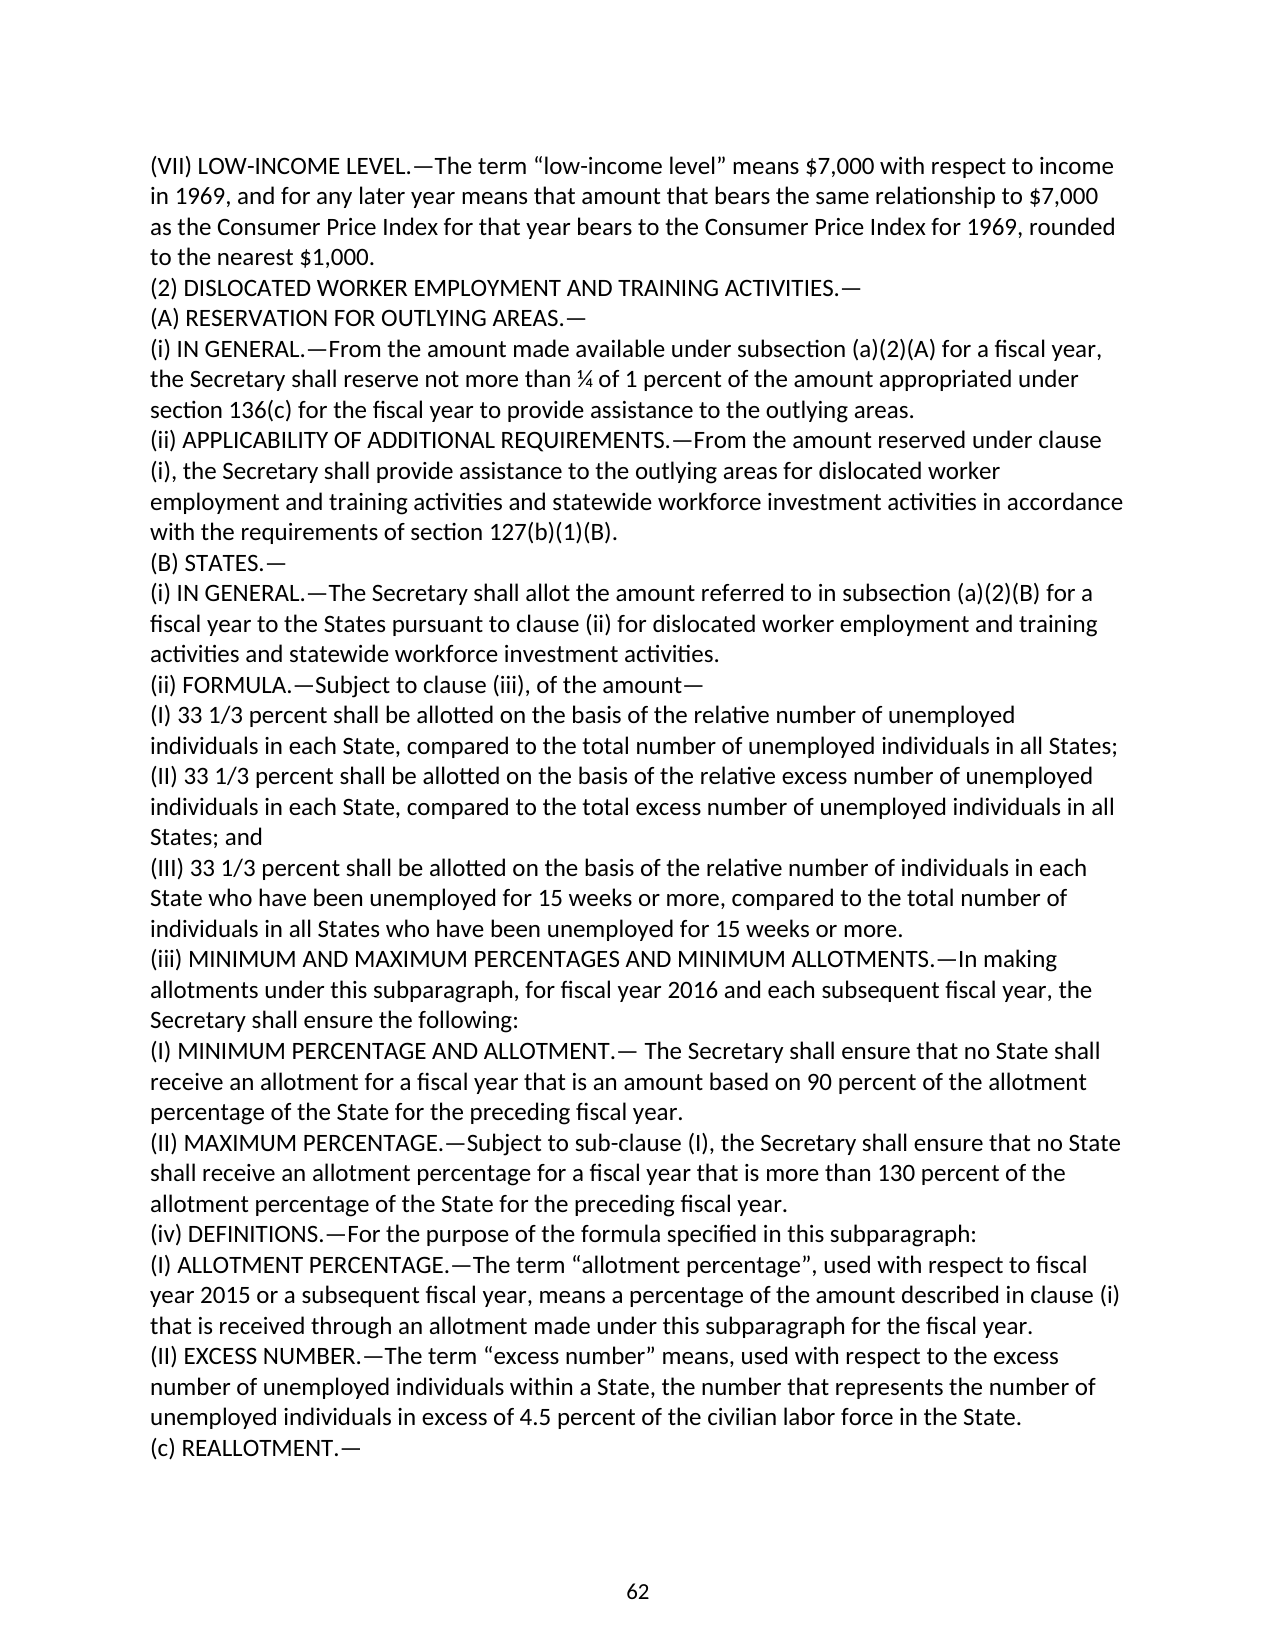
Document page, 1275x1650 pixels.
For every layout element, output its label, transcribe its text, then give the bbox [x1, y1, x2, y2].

text (ii) FORMULA.—Subject to clause (iii), of the amount— [150, 669, 1125, 699]
text (2) DISLOCATED WORKER EMPLOYMENT AND TRAINING ACTIVITIES.— [150, 272, 1125, 303]
text (II) 33 1/3 percent shall be allotted on the basis of the relative excess number of unemployed individuals in each State, compared to the total excess number of unemployed individuals in all States; and [150, 760, 1125, 852]
text (II) MAXIMUM PERCENTAGE.—Subject to sub-clause (I), the Secretary shall ensure that no State shall receive an allotment percentage for a fiscal year that is more than 130 percent of the allotment percentage of the State for the preceding fiscal year. [150, 1127, 1125, 1218]
text (II) EXCESS NUMBER.—The term “excess number” means, used with respect to the excess number of unemployed individuals within a State, the number that represents the number of unemployed individuals in excess of 4.5 percent of the civilian labor force in the State. [150, 1340, 1125, 1432]
text (I) ALLOTMENT PERCENTAGE.—The term “allotment percentage”, used with respect to fiscal year 2015 or a subsequent fiscal year, means a percentage of the amount described in clause (i) that is received through an allotment made under this subparagraph for the fiscal year. [150, 1249, 1125, 1340]
text (c) REALLOTMENT.— [150, 1432, 1125, 1462]
text (i) IN GENERAL.—The Secretary shall allot the amount referred to in subsection (a)(2)(B) for a fiscal year to the States pursuant to clause (ii) for dislocated worker employment and training activities and statewide workforce investment activities. [150, 577, 1125, 669]
text (VII) LOW-INCOME LEVEL.—The term “low-income level” means $7,000 with respect to income in 1969, and for any later year means that amount that bears the same relationship to $7,000 as the Consumer Price Index for that year bears to the Consumer Price Index for 1969, rounded to the nearest $1,000. [150, 150, 1125, 272]
text (III) 33 1/3 percent shall be allotted on the basis of the relative number of individuals in each State who have been unemployed for 15 weeks or more, compared to the total number of individuals in all States who have been unemployed for 15 weeks or more. [150, 852, 1125, 943]
text (ii) APPLICABILITY OF ADDITIONAL REQUIREMENTS.—From the amount reserved under clause (i), the Secretary shall provide assistance to the outlying areas for dislocated worker employment and training activities and statewide workforce investment activities in accordance with the requirements of section 127(b)(1)(B). [150, 425, 1125, 547]
text (I) 33 1/3 percent shall be allotted on the basis of the relative number of unemployed individuals in each State, compared to the total number of unemployed individuals in all States; [150, 699, 1125, 760]
text (A) RESERVATION FOR OUTLYING AREAS.— [150, 303, 1125, 333]
text (iv) DEFINITIONS.—For the purpose of the formula specified in this subparagraph: [150, 1218, 1125, 1249]
text (i) IN GENERAL.—From the amount made available under subsection (a)(2)(A) for a fiscal year, the Secretary shall reserve not more than ¼ of 1 percent of the amount appropriated under section 136(c) for the fiscal year to provide assistance to the outlying areas. [150, 333, 1125, 425]
text (I) MINIMUM PERCENTAGE AND ALLOTMENT.— The Secretary shall ensure that no State shall receive an allotment for a fiscal year that is an amount based on 90 percent of the allotment percentage of the State for the preceding fiscal year. [150, 1035, 1125, 1127]
text (B) STATES.— [150, 547, 1125, 577]
text (iii) MINIMUM AND MAXIMUM PERCENTAGES AND MINIMUM ALLOTMENTS.—In making allotments under this subparagraph, for fiscal year 2016 and each subsequent fiscal year, the Secretary shall ensure the following: [150, 943, 1125, 1035]
